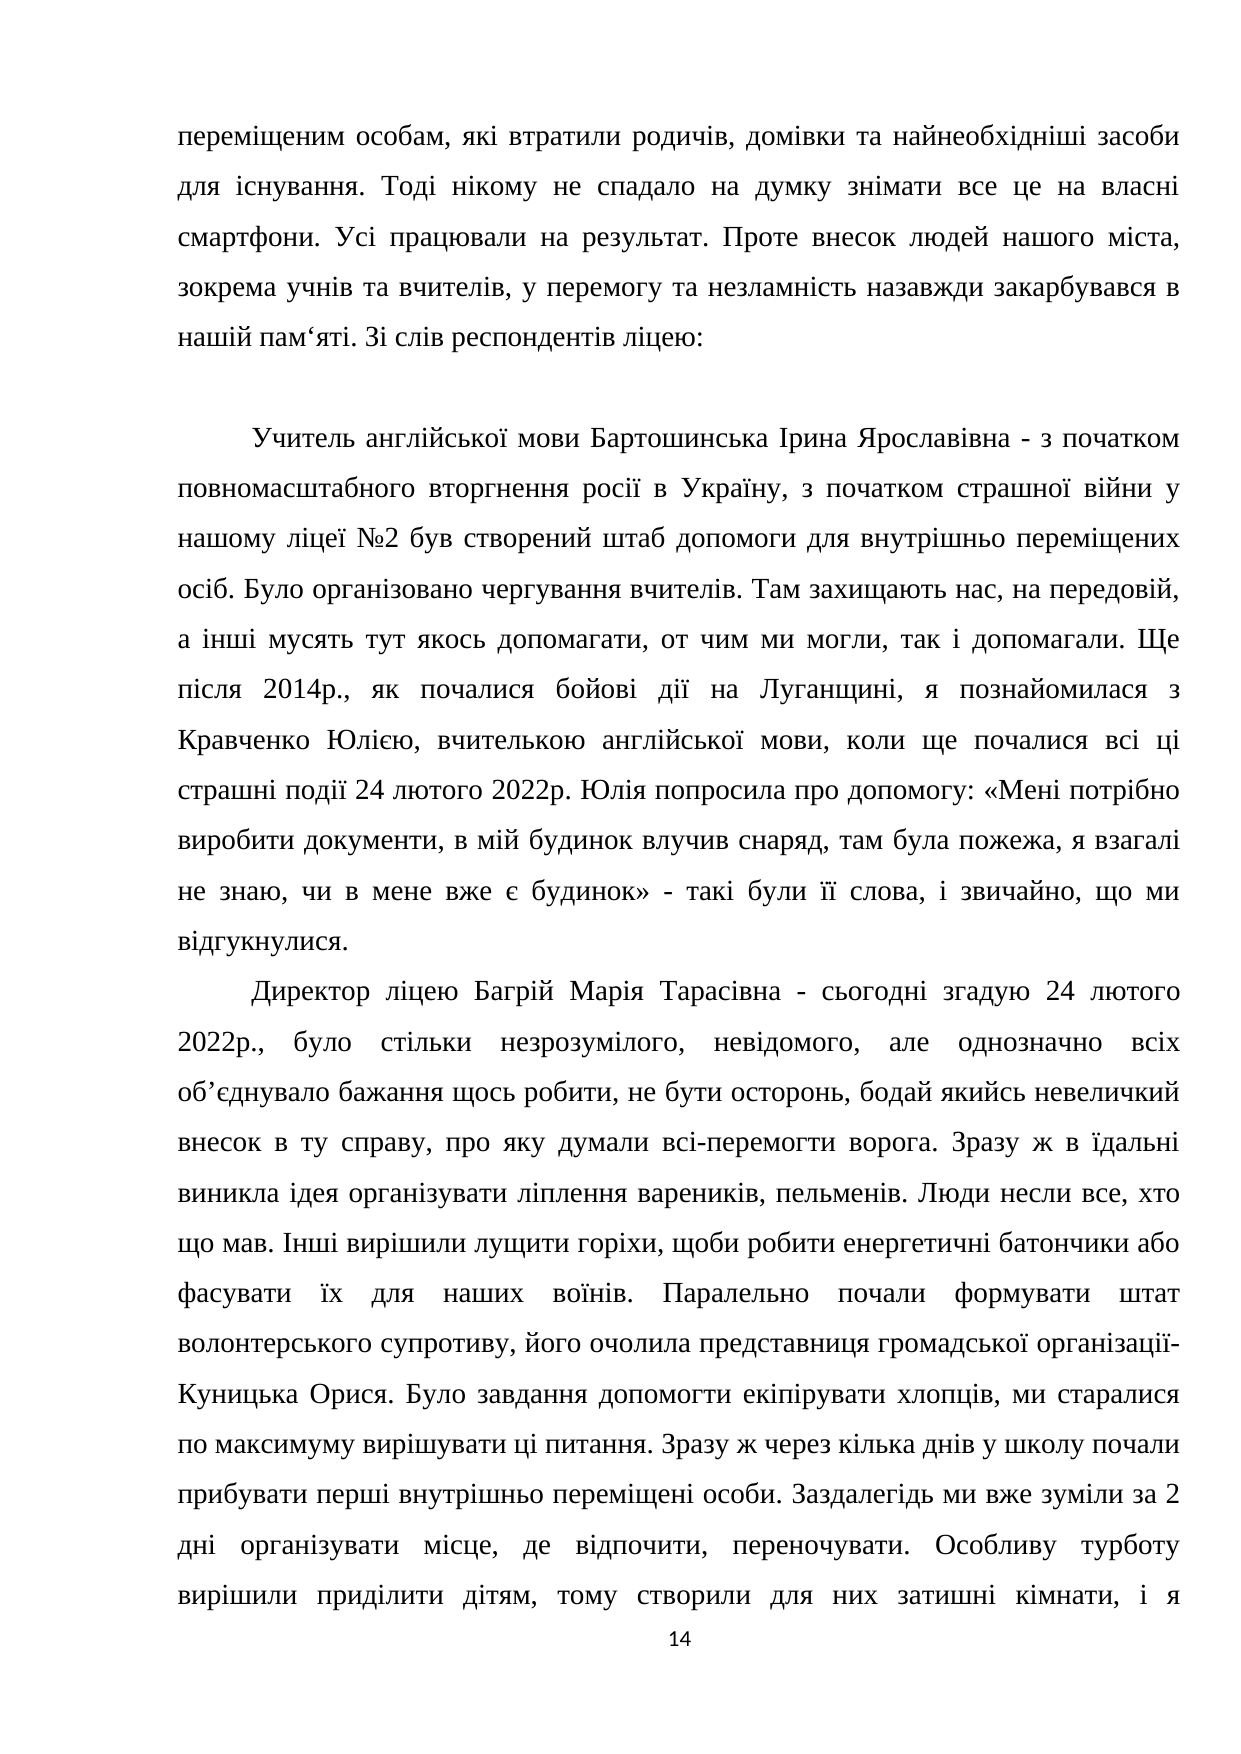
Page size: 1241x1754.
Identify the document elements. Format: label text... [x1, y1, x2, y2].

text Учитель англійської мови Бартошинська Ірина Ярославівна - з початком повномасштабного вторгнення росії в Україну, з початком страшної війни у нашому ліцеї №2 був створений штаб допомоги для внутрішньо переміщених осіб. Було організовано чергування вчителів. Там захищають нас, на передовій, а інші мусять тут якось допомагати, от чим ми могли, так і допомагали. Ще після 2014р., як почалися бойові дії на Луганщині, я познайомилася з Кравченко Юлією, вчителькою англійської мови, коли ще почалися всі ці страшні події 24 лютого 2022р. Юлія попросила про допомогу: «Мені потрібно виробити документи, в мій будинок влучив снаряд, там була пожежа, я взагалі не знаю, чи в мене вже є будинок» - такі були її слова, і звичайно, що ми відгукнулися. [177, 420, 1181, 957]
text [177, 973, 1181, 1611]
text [177, 118, 1181, 353]
